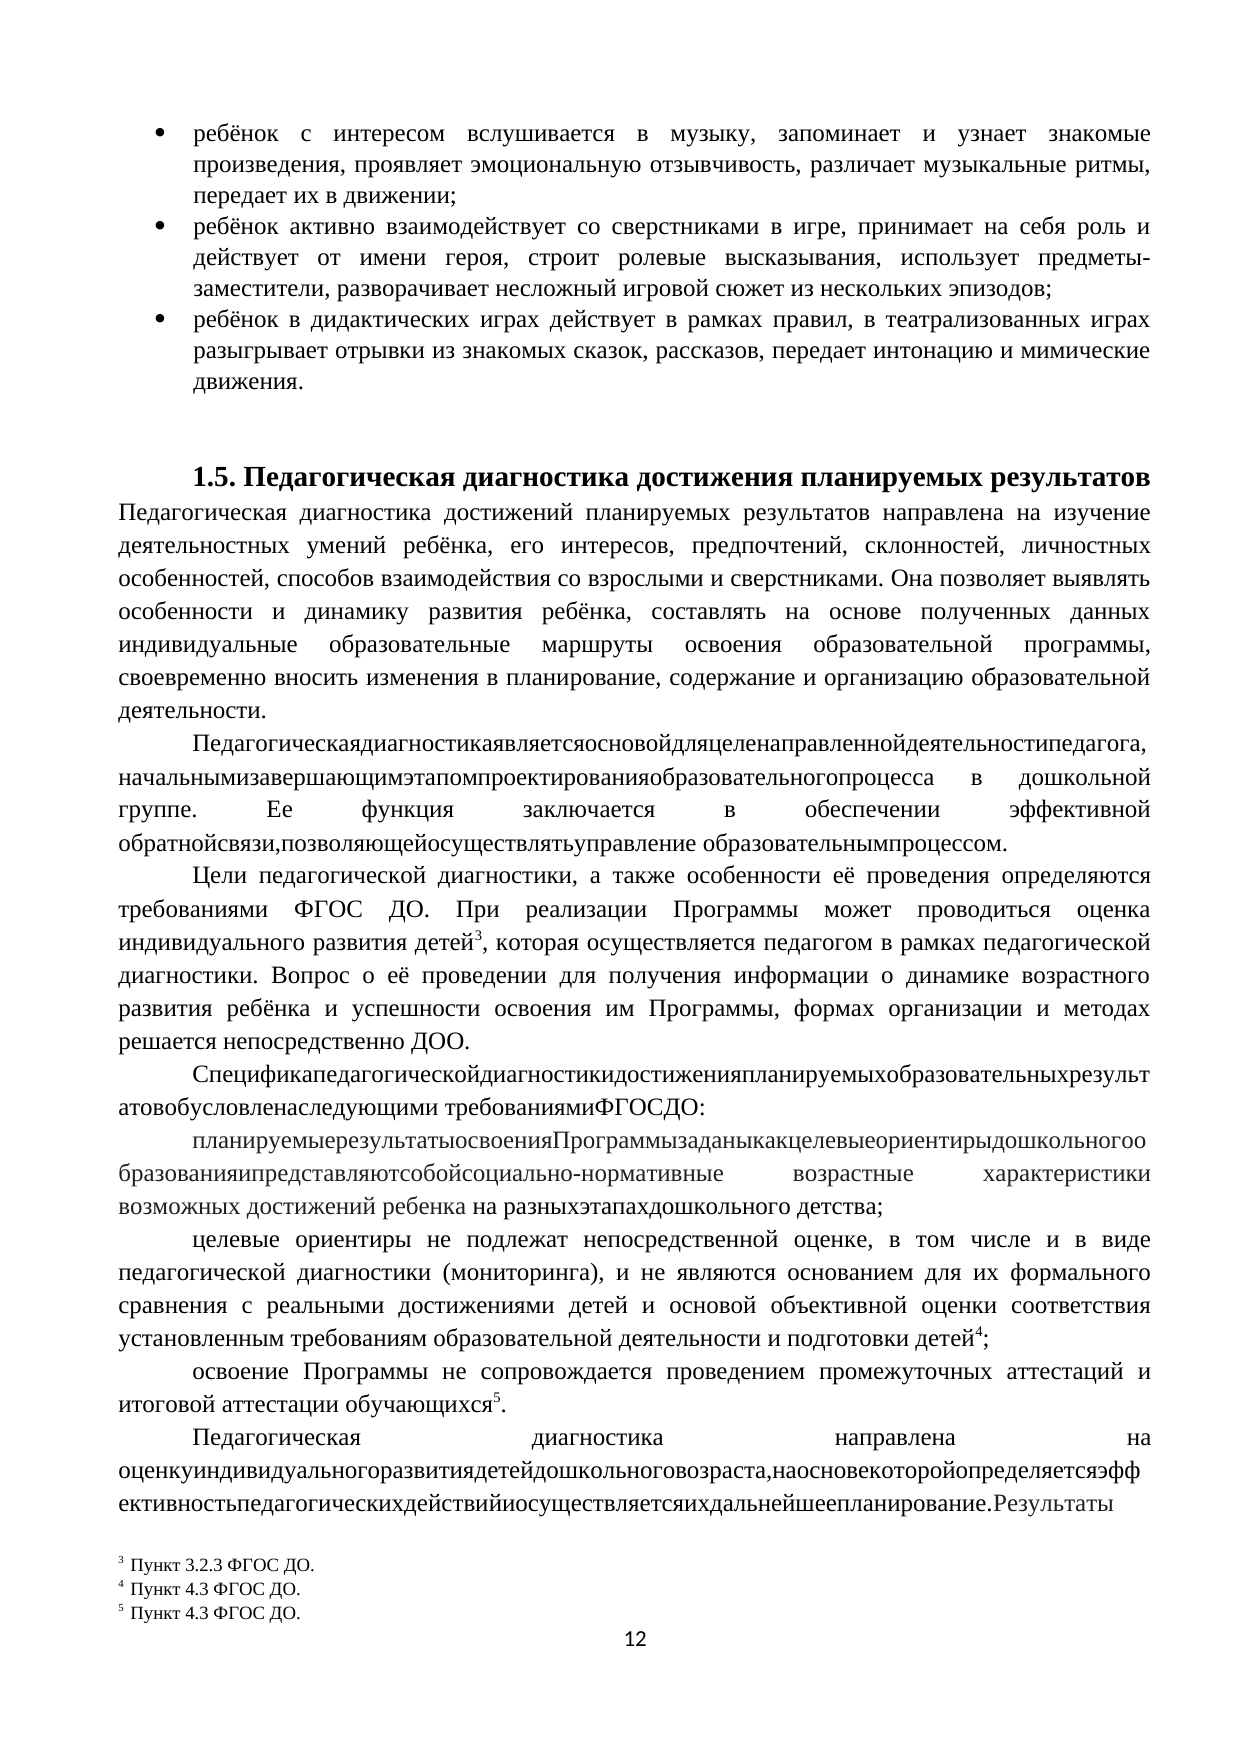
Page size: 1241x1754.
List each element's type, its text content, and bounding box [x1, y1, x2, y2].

list ребёнок активно взаимодействует со сверстниками в игре, принимает на себя роль и действует от имени героя, строит ролевые высказывания, использует предметы-заместители, разворачивает несложный игровой сюжет из нескольких эпизодов; [156, 211, 1152, 302]
text планируемыерезультатыосвоенияПрограммызаданыкакцелевыеориентирыдошкольногообразованияипредставляютсобойсоциально-нормативные возрастные характеристики возможных достижений ребенка на разныхэтапахдошкольного детства; [118, 1125, 1152, 1219]
text Педагогическаядиагностикаявляетсяосновойдляцеленаправленнойдеятельностипедагога,начальнымизавершающимэтапомпроектированияобразовательногопроцесса в дошкольной группе. Ее функция заключается в обеспечении эффективной обратнойсвязи,позволяющейосуществлятьуправление образовательнымпроцессом. [118, 728, 1152, 856]
text Спецификапедагогическойдиагностикидостиженияпланируемыхобразовательныхрезультатовобусловленаследующими требованиямиФГОСДО: [118, 1059, 1152, 1121]
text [118, 1422, 1152, 1517]
text Цели педагогической диагностики, а также особенности её проведения определяются требованиями ФГОС ДО. При реализации Программы может проводиться оценка индивидуального развития детей, которая осуществляется педагогом в рамках педагогической диагностики. Вопрос о её проведении для получения информации о динамике возрастного развития ребёнка и успешности освоения им Программы, формах организации и методах решается непосредственно ДОО. [118, 861, 1152, 1054]
list ребёнок в дидактических играх действует в рамках правил, в театрализованных играх разыгрывает отрывки из знакомых сказок, рассказов, передает интонацию и мимические движения. [156, 304, 1152, 395]
list ребёнок с интересом вслушивается в музыку, запоминает и узнает знакомые произведения, проявляет эмоциональную отзывчивость, различает музыкальные ритмы, передает их в движении; [156, 118, 1152, 209]
text целевые ориентиры не подлежат непосредственной оценке, в том числе и в виде педагогической диагностики (мониторинга), и не являются основанием для их формального сравнения с реальными достижениями детей и основой объективной оценки соответствия установленным требованиям образовательной деятельности и подготовки детей; [118, 1224, 1152, 1352]
text освоение Программы не сопровождается проведением промежуточных аттестаций и итоговой аттестации обучающихся. [118, 1356, 1152, 1418]
text 1.5. Педагогическая диагностика достижения планируемых результатов Педагогическая диагностика достижений планируемых результатов направлена на изучение деятельностных умений ребёнка, его интересов, предпочтений, склонностей, личностных особенностей, способов взаимодействия со взрослыми и сверстниками. Она позволяет выявлять особенности и динамику развития ребёнка, составлять на основе полученных данных индивидуальные образовательные маршруты освоения образовательной программы, своевременно вносить изменения в планирование, содержание и организацию образовательной деятельности. [118, 459, 1152, 724]
